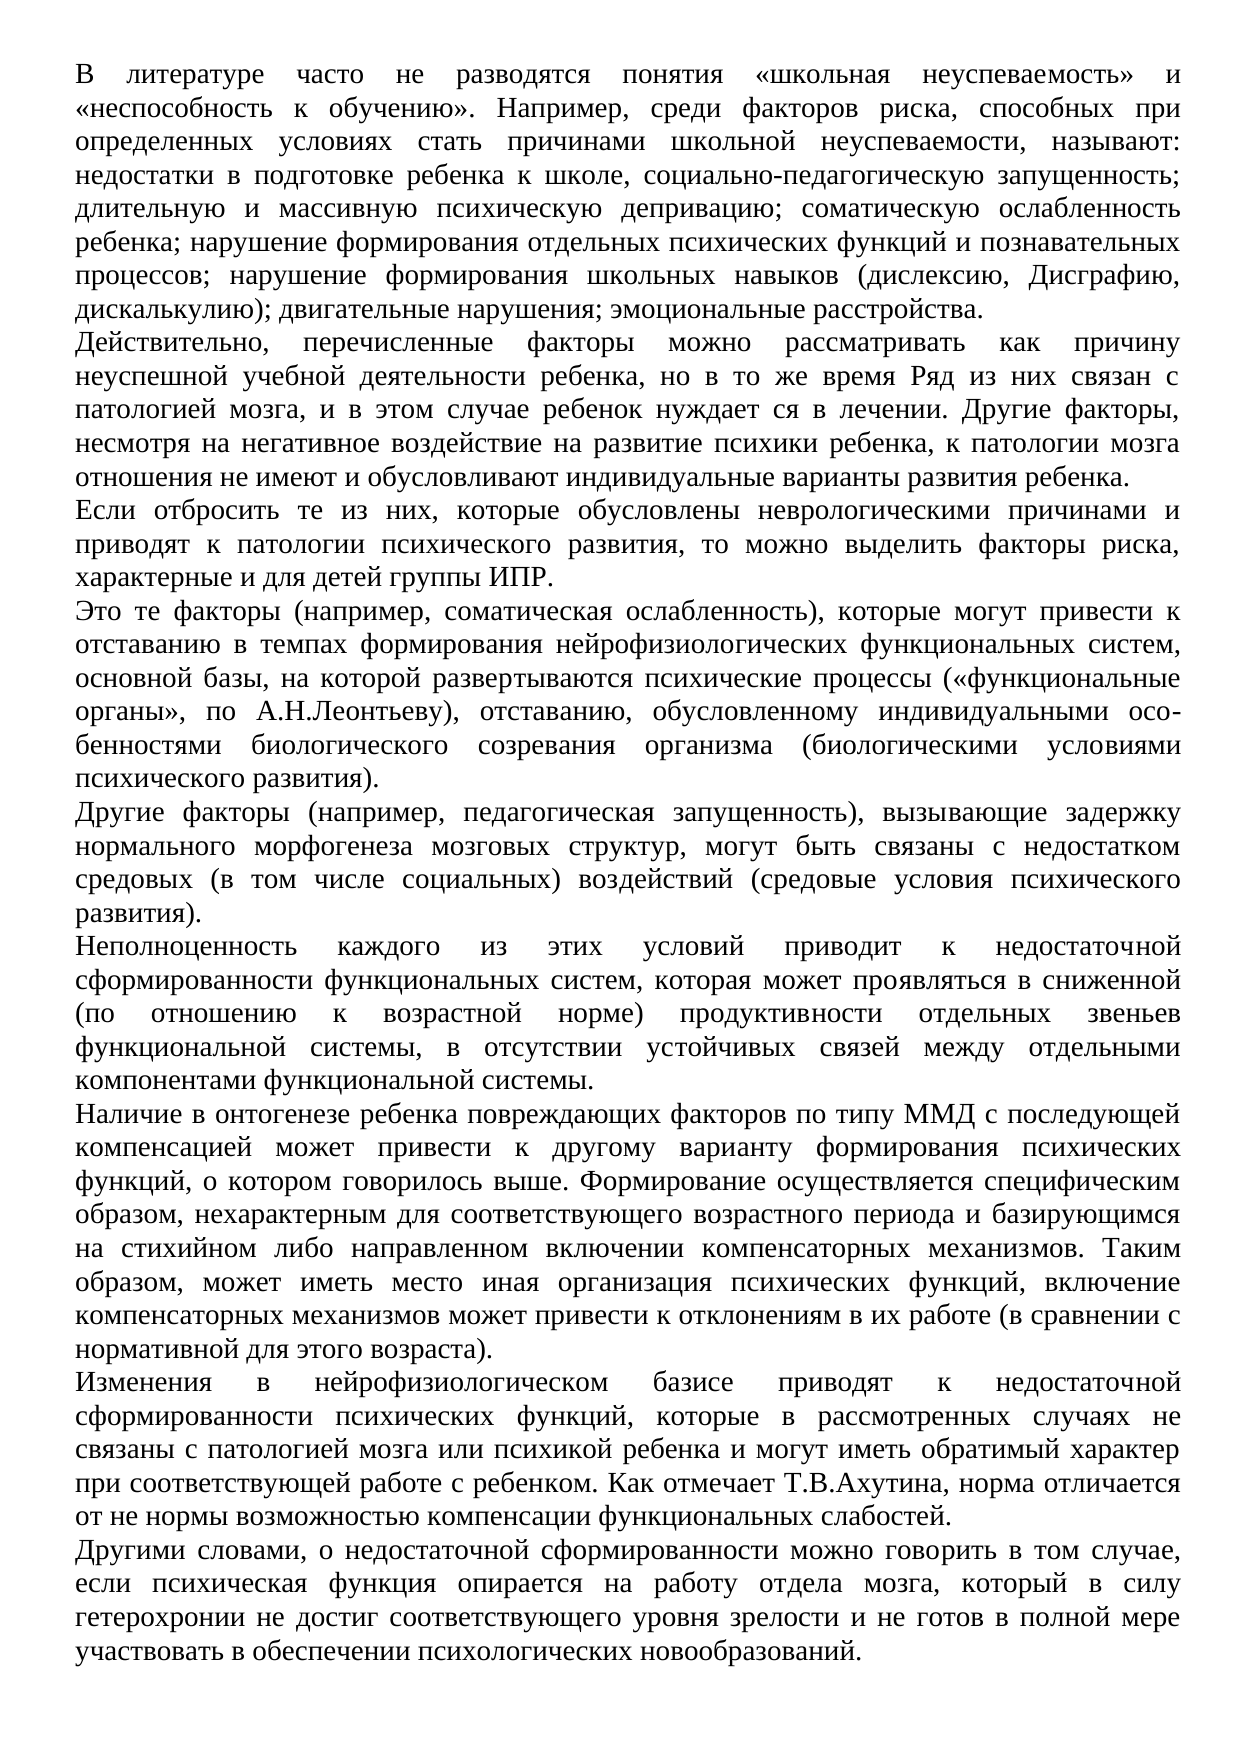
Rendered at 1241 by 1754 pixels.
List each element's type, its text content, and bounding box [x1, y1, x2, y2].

text Другие факторы (например, педагогическая запущенность), вызывающие задержку нормального морфогенеза мозговых структур, могут быть связаны с недостатком средовых (в том числе социальных) воздействий (средовые условия психического развития). [75, 794, 1181, 928]
text Изменения в нейрофизиологическом базисе приводят к недостаточной сформированности психических функций, которые в рассмотренных случаях не связаны с патологией мозга или психикой ребенка и могут иметь обратимый характер при соответствующей работе с ребенком. Как отмечает Т.В.Ахутина, норма отличается от не нормы возможностью компенсации функциональных слабостей. [75, 1364, 1181, 1532]
text Если отбросить те из них, которые обусловлены неврологическими причинами и приводят к патологии психического развития, то можно выделить факторы риска, характерные и для детей группы ИПР. [75, 492, 1181, 593]
text Неполноценность каждого из этих условий приводит к недостаточной сформированности функциональных систем, которая может проявляться в сниженной (по отношению к возрастной норме) продуктивности отдельных звеньев функциональной системы, в отсутствии устойчивых связей между отдельными компонентами функциональной системы. [75, 928, 1181, 1096]
text Другими словами, о недостаточной сформированности можно говорить в том случае, если психическая функция опирается на работу отдела мозга, который в силу гетерохронии не достиг соответствующего уровня зрелости и не готов в полной мере участвовать в обеспечении психологических новообразований. [75, 1532, 1181, 1666]
text Наличие в онтогенезе ребенка повреждающих факторов по типу ММД с последующей компенсацией может привести к другому варианту формирования психических функций, о котором говорилось выше. Формирование осуществляется специфическим образом, нехарактерным для соответствующего возрастного периода и базирующимся на стихийном либо направленном включении компенсаторных механизмов. Таким образом, может иметь место иная организация психических функций, включение компенсаторных механизмов может привести к отклонениям в их работе (в сравнении с нормативной для этого возраста). [75, 1096, 1181, 1364]
text В литературе часто не разводятся понятия «школьная неуспеваемость» и «неспособность к обучению». Например, среди факторов риска, способных при определенных условиях стать причинами школьной неуспеваемости, называют: недостатки в подготовке ребенка к школе, социально-педагогическую запущенность; длительную и массивную психическую депривацию; соматическую ослабленность ребенка; нарушение формирования отдельных психических функций и познавательных процессов; нарушение формирования школьных навыков (дислексию, Дисграфию, дискалькулию); двигательные нарушения; эмоциональные расстройства. [75, 56, 1181, 324]
text Это те факторы (например, соматическая ослабленность), которые могут привести к отставанию в темпах формирования нейрофизиологических функциональных систем, основной базы, на которой развертываются психические процессы («функциональные органы», по А.Н.Леонтьеву), отставанию, обусловленному индивидуальными особенностями биологического созревания организма (биологическими условиями психического развития). [75, 593, 1181, 794]
text Действительно, перечисленные факторы можно рассматривать как причину неуспешной учебной деятельности ребенка, но в то же время Ряд из них связан с патологией мозга, и в этом случае ребенок нуждает ся в лечении. Другие факторы, несмотря на негативное воздействие на развитие психики ребенка, к патологии мозга отношения не имеют и обусловливают индивидуальные варианты развития ребенка. [75, 324, 1181, 492]
